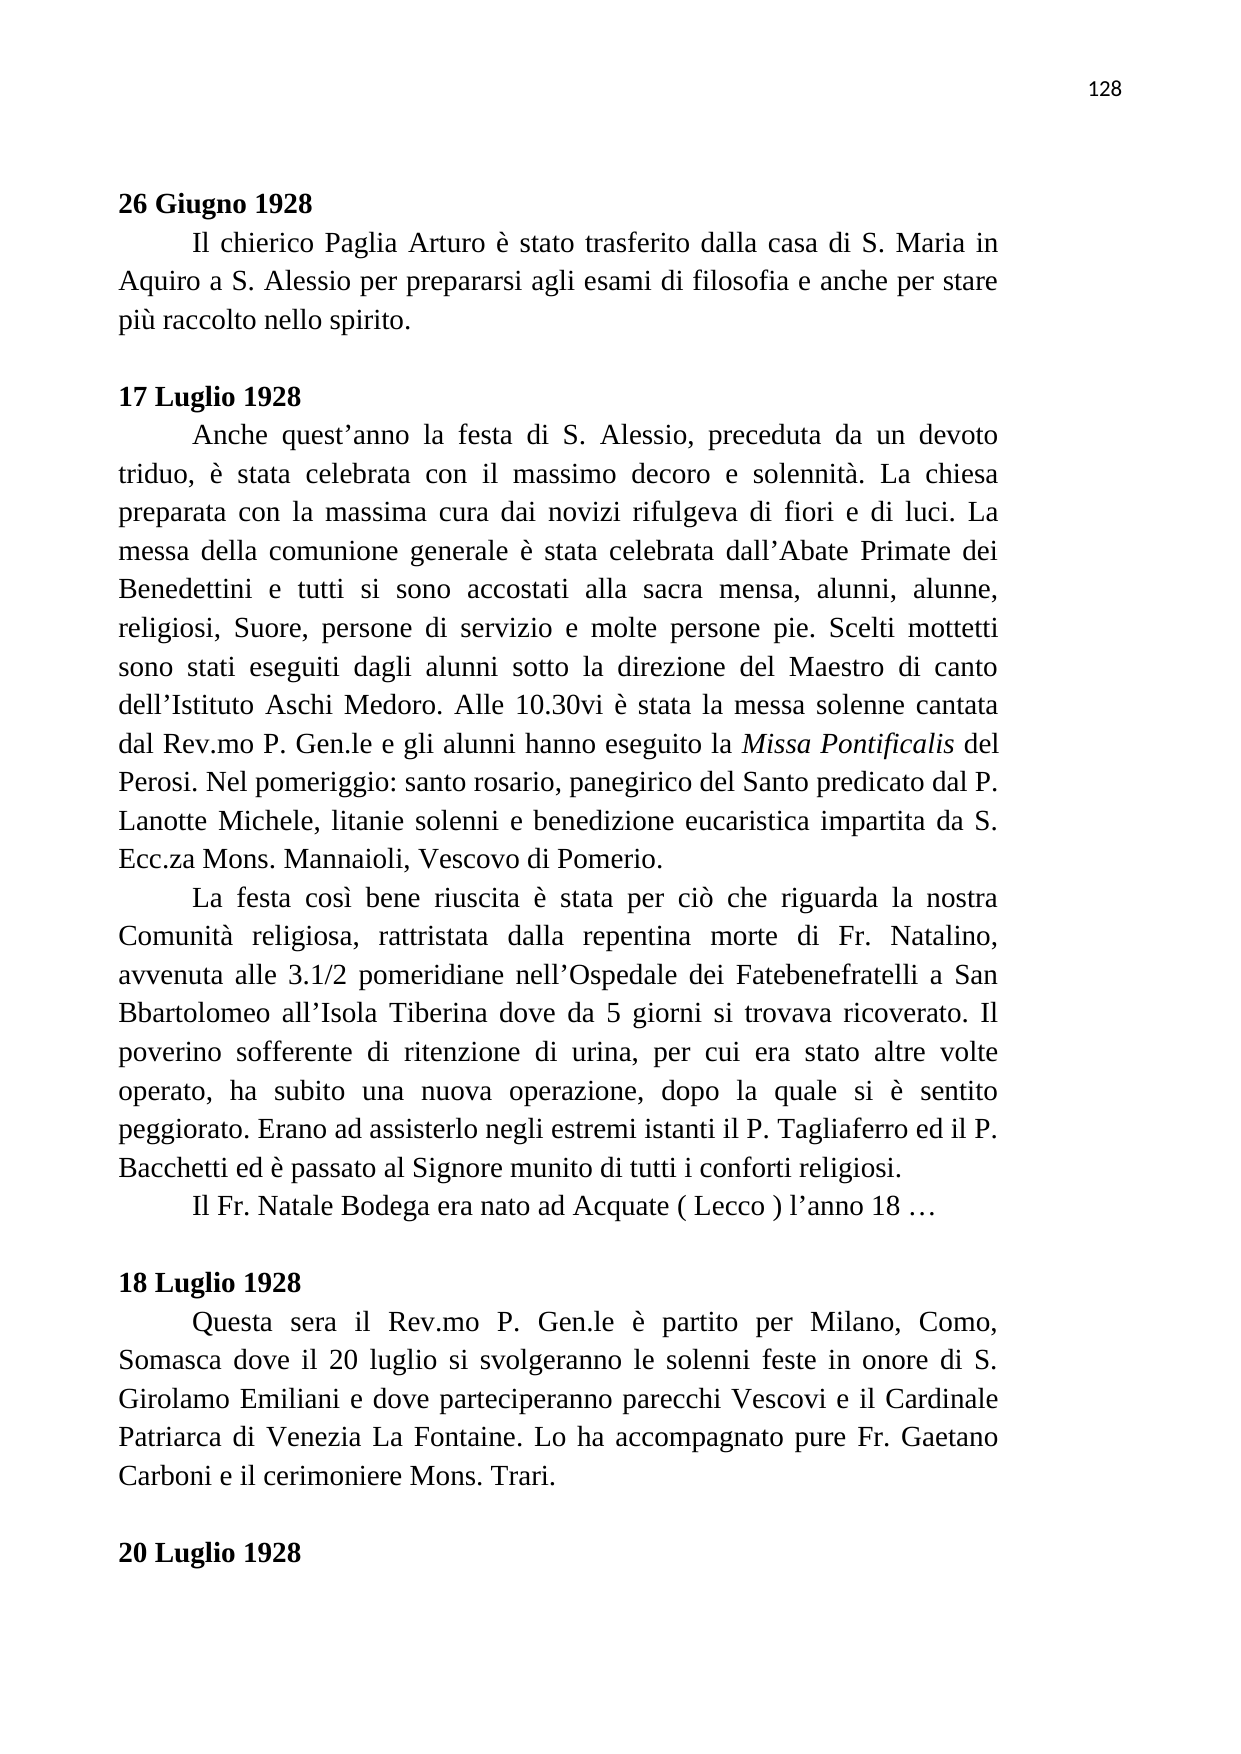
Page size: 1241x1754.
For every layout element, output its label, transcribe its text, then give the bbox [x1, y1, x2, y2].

text Il chierico Paglia Arturo è stato trasferito dalla casa di S. Maria in Aquiro a S. Alessio per prepararsi agli esami di filosofia e anche per stare più raccolto nello spirito. [118, 225, 999, 335]
text La festa così bene riuscita è stata per ciò che riguarda la nostra Comunità religiosa, rattristata dalla repentina morte di Fr. Natalino, avvenuta alle 3.1/2 pomeridiane nell’Ospedale dei Fatebenefratelli a San Bbartolomeo all’Isola Tiberina dove da 5 giorni si trovava ricoverato. Il poverino sofferente di ritenzione di urina, per cui era stato altre volte operato, ha subito una nuova operazione, dopo la quale si è sentito peggiorato. Erano ad assisterlo negli estremi istanti il P. Tagliaferro ed il P. Bacchetti ed è passato al Signore munito di tutti i conforti religiosi. [118, 880, 999, 1183]
text 17 Luglio 1928 [118, 379, 999, 412]
text 20 Luglio 1928 [118, 1535, 999, 1569]
text 26 Giugno 1928 [118, 186, 999, 220]
text Questa sera il Rev.mo P. Gen.le è partito per Milano, Como, Somasca dove il 20 luglio si svolgeranno le solenni feste in onore di S. Girolamo Emiliani e dove parteciperanno parecchi Vescovi e il Cardinale Patriarca di Venezia La Fontaine. Lo ha accompagnato pure Fr. Gaetano Carboni e il cerimoniere Mons. Trari. [118, 1304, 999, 1492]
text Anche quest’anno la festa di S. Alessio, preceduta da un devoto triduo, è stata celebrata con il massimo decoro e solennità. La chiesa preparata con la massima cura dai novizi rifulgeva di fiori e di luci. La messa della comunione generale è stata celebrata dall’Abate Primate dei Benedettini e tutti si sono accostati alla sacra mensa, alunni, alunne, religiosi, Suore, persone di servizio e molte persone pie. Scelti mottetti sono stati eseguiti dagli alunni sotto la direzione del Maestro di canto dell’Istituto Aschi Medoro. Alle 10.30vi è stata la messa solenne cantata dal Rev.mo P. Gen.le e gli alunni hanno eseguito la Missa Pontificalis del Perosi. Nel pomeriggio: santo rosario, panegirico del Santo predicato dal P. Lanotte Michele, litanie solenni e benedizione eucaristica impartita da S. Ecc.za Mons. Mannaioli, Vescovo di Pomerio. [118, 417, 999, 875]
text 18 Luglio 1928 [118, 1265, 999, 1299]
text Il Fr. Natale Bodega era nato ad Acquate ( Lecco ) l’anno 18 … [118, 1188, 999, 1222]
